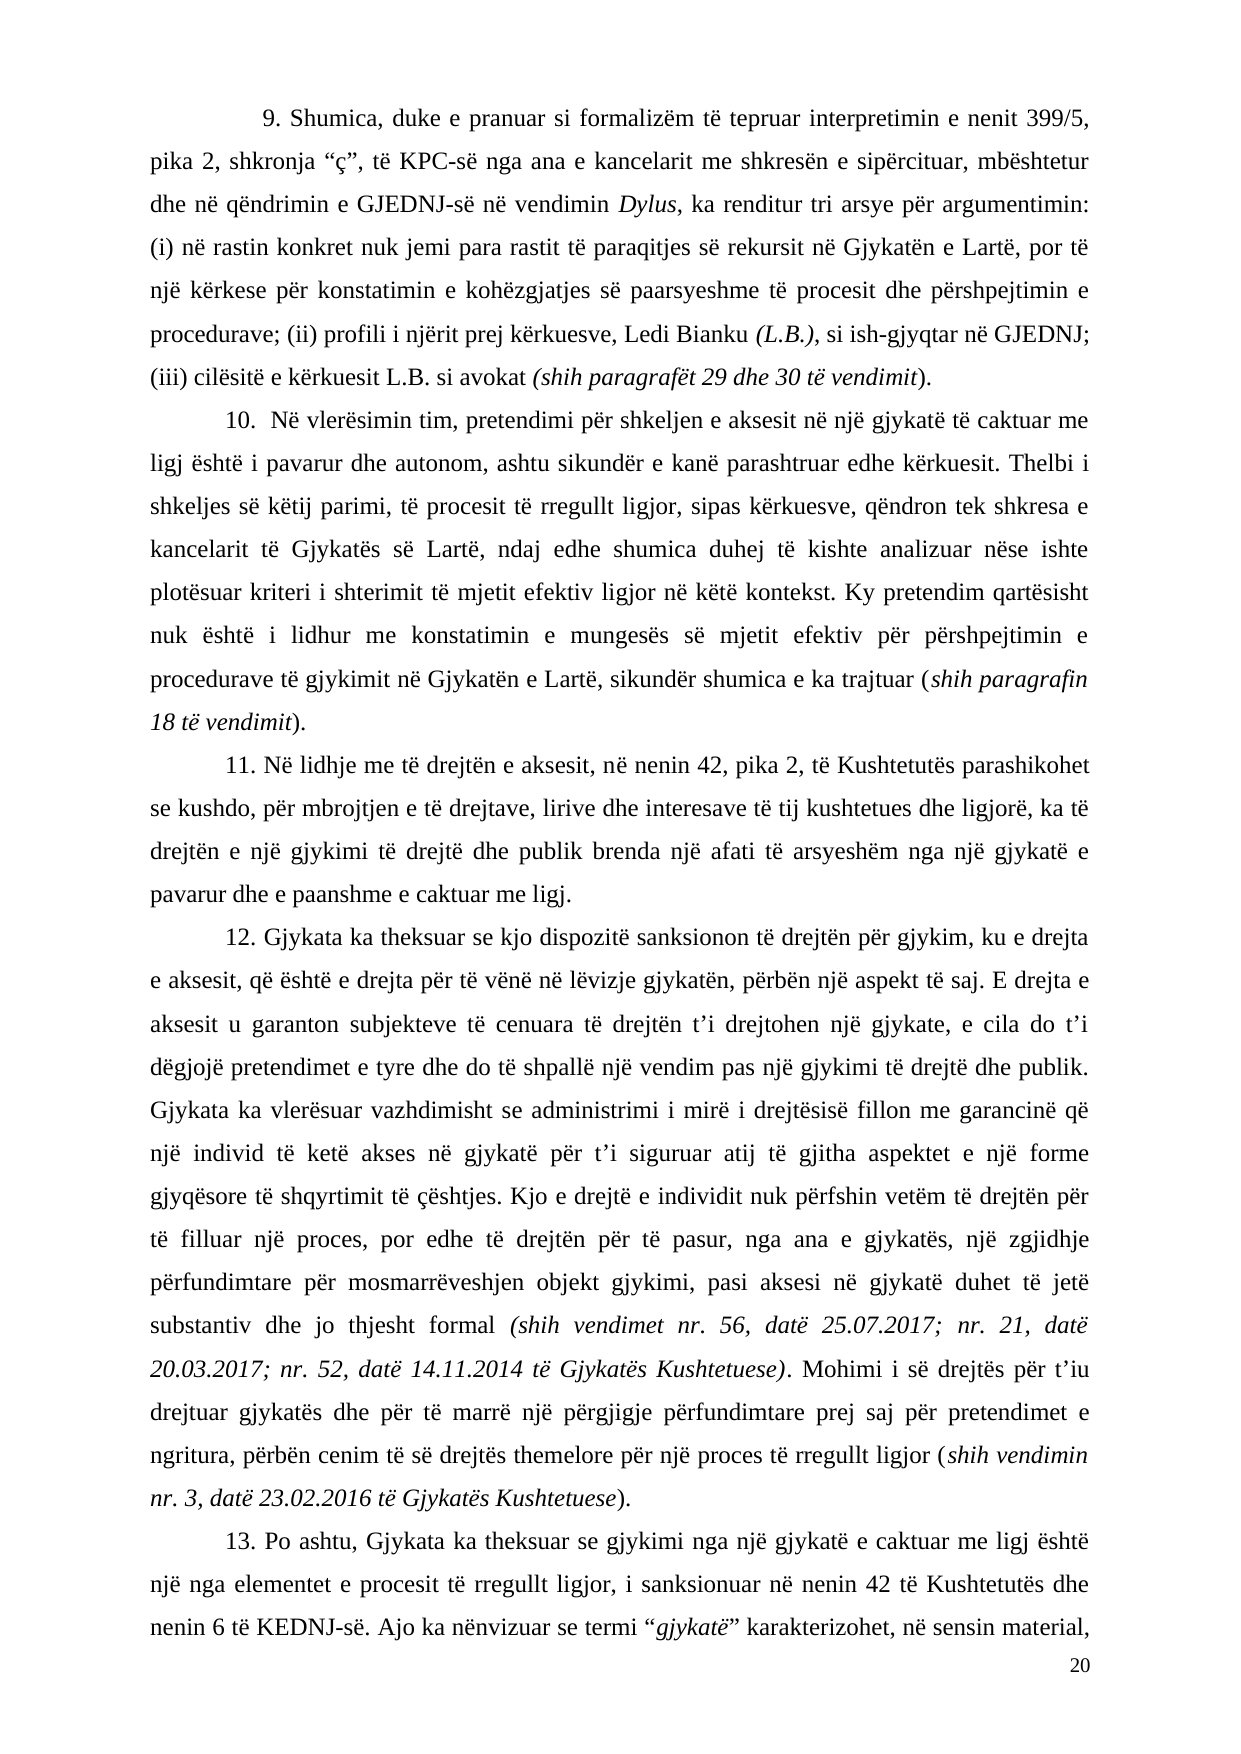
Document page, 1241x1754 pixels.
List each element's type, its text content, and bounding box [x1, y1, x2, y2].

text 12. Gjykata ka theksuar se kjo dispozitë sanksionon të drejtën për gjykim, ku e drejta e aksesit, që është e drejta për të vënë në lëvizje gjykatën, përbën një aspekt të saj. E drejta e aksesit u garanton subjekteve të cenuara të drejtën t’i drejtohen një gjykate, e cila do t’i dëgjojë pretendimet e tyre dhe do të shpallë një vendim pas një gjykimi të drejtë dhe publik. Gjykata ka vlerësuar vazhdimisht se administrimi i mirë i drejtësisë fillon me garancinë që një individ të ketë akses në gjykatë për t’i siguruar atij të gjitha aspektet e një forme gjyqësore të shqyrtimit të çështjes. Kjo e drejtë e individit nuk përfshin vetëm të drejtën për të filluar një proces, por edhe të drejtën për të pasur, nga ana e gjykatës, një zgjidhje përfundimtare për mosmarrëveshjen objekt gjykimi, pasi aksesi në gjykatë duhet të jetë substantiv dhe jo thjesht formal (shih vendimet nr. 56, datë 25.07.2017; nr. 21, datë 20.03.2017; nr. 52, datë 14.11.2014 të Gjykatës Kushtetuese). Mohimi i së drejtës për t’iu drejtuar gjykatës dhe për të marrë një përgjigje përfundimtare prej saj për pretendimet e ngritura, përbën cenim të së drejtës themelore për një proces të rregullt ligjor (shih vendimin nr. 3, datë 23.02.2016 të Gjykatës Kushtetuese). [150, 922, 1090, 1512]
text 11. Në lidhje me të drejtën e aksesit, në nenin 42, pika 2, të Kushtetutës parashikohet se kushdo, për mbrojtjen e të drejtave, lirive dhe interesave të tij kushtetues dhe ligjorë, ka të drejtën e një gjykimi të drejtë dhe publik brenda një afati të arsyeshëm nga një gjykatë e pavarur dhe e paanshme e caktuar me ligj. [150, 750, 1090, 908]
text 10. Në vlerësimin tim, pretendimi për shkeljen e aksesit në një gjykatë të caktuar me ligj është i pavarur dhe autonom, ashtu sikundër e kanë parashtruar edhe kërkuesit. Thelbi i shkeljes së këtij parimi, të procesit të rregullt ligjor, sipas kërkuesve, qëndron tek shkresa e kancelarit të Gjykatës së Lartë, ndaj edhe shumica duhej të kishte analizuar nëse ishte plotësuar kriteri i shterimit të mjetit efektiv ligjor në këtë kontekst. Ky pretendim qartësisht nuk është i lidhur me konstatimin e mungesës së mjetit efektiv për përshpejtimin e procedurave të gjykimit në Gjykatën e Lartë, sikundër shumica e ka trajtuar (shih paragrafin 18 të vendimit). [150, 405, 1090, 736]
text 9. Shumica, duke e pranuar si formalizëm të tepruar interpretimin e nenit 399/5, pika 2, shkronja “ç”, të KPC-së nga ana e kancelarit me shkresën e sipërcituar, mbështetur dhe në qëndrimin e GJEDNJ-së në vendimin Dylus, ka renditur tri arsye për argumentimin: (i) në rastin konkret nuk jemi para rastit të paraqitjes së rekursit në Gjykatën e Lartë, por të një kërkese për konstatimin e kohëzgjatjes së paarsyeshme të procesit dhe përshpejtimin e procedurave; (ii) profili i njërit prej kërkuesve, Ledi Bianku (L.B.), si ish-gjyqtar në GJEDNJ; (iii) cilësitë e kërkuesit L.B. si avokat (shih paragrafët 29 dhe 30 të vendimit). [150, 103, 1090, 391]
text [150, 1526, 1090, 1641]
